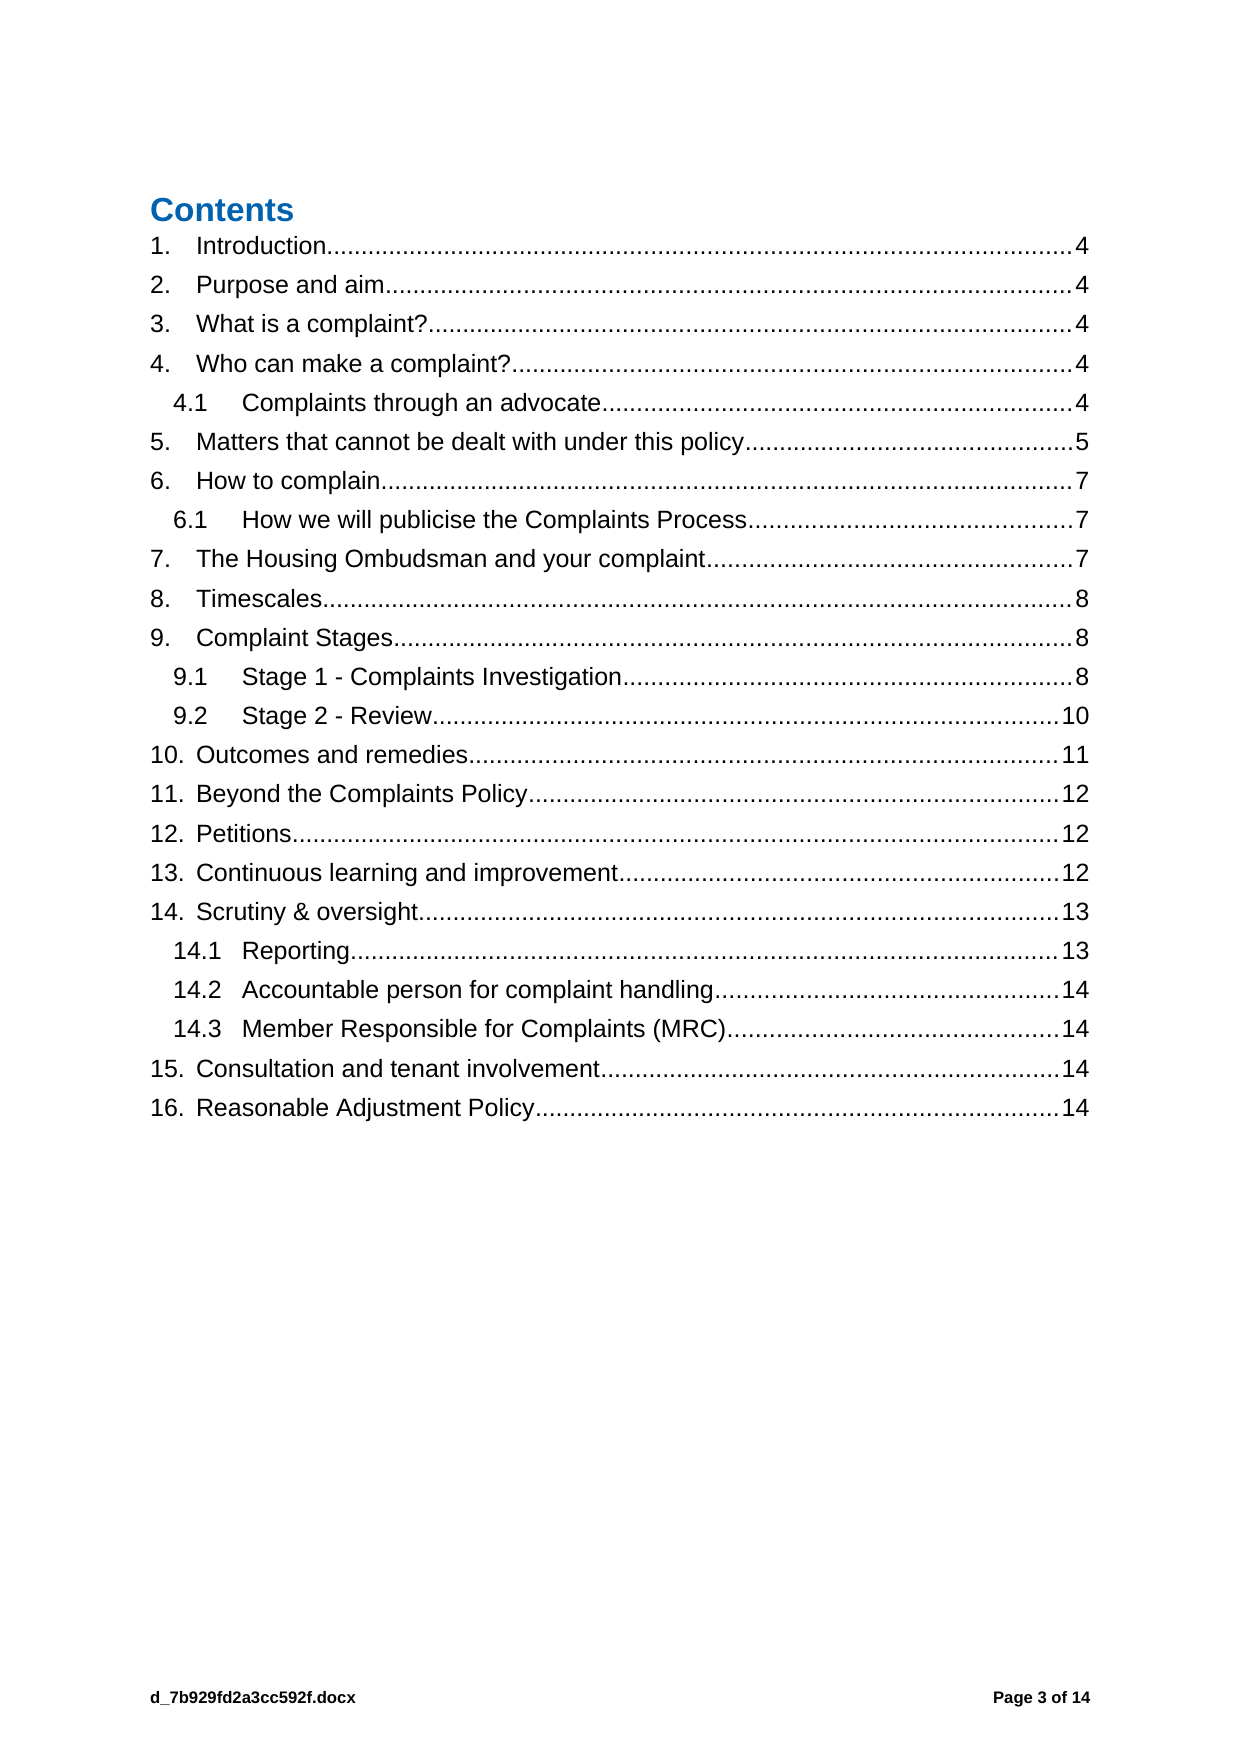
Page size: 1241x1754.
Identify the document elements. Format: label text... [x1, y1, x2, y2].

text 8. Timescales 8 [150, 583, 1090, 612]
text 11. Beyond the Complaints Policy 12 [150, 779, 1090, 808]
text 9.1 Stage 1 - Complaints Investigation 8 [173, 662, 1090, 691]
text 6. How to complain 7 [150, 466, 1090, 495]
text 13. Continuous learning and improvement 12 [150, 858, 1090, 886]
text 14.2 Accountable person for complaint handling 14 [173, 975, 1090, 1004]
text 16. Reasonable Adjustment Policy 14 [150, 1093, 1090, 1121]
text 4. Who can make a complaint? 4 [150, 348, 1090, 377]
text 14.1 Reporting 13 [173, 936, 1090, 965]
text 9.2 Stage 2 - Review 10 [173, 701, 1090, 730]
text 2. Purpose and aim 4 [150, 270, 1090, 299]
text 9. Complaint Stages 8 [150, 623, 1090, 651]
text 7. The Housing Ombudsman and your complaint 7 [150, 544, 1090, 573]
text 14. Scrutiny & oversight 13 [150, 897, 1090, 926]
text 3. What is a complaint? 4 [150, 309, 1090, 338]
text 5. Matters that cannot be dealt with under this policy 5 [150, 427, 1090, 456]
text 1. Introduction 4 [150, 231, 1090, 260]
text 15. Consultation and tenant involvement 14 [150, 1053, 1090, 1082]
text 14.3 Member Responsible for Complaints (MRC) 14 [173, 1014, 1090, 1043]
text 12. Petitions 12 [150, 818, 1090, 847]
text 10. Outcomes and remedies 11 [150, 740, 1090, 769]
text 4.1 Complaints through an advocate 4 [173, 388, 1090, 416]
text 6.1 How we will publicise the Complaints Process 7 [173, 505, 1090, 534]
